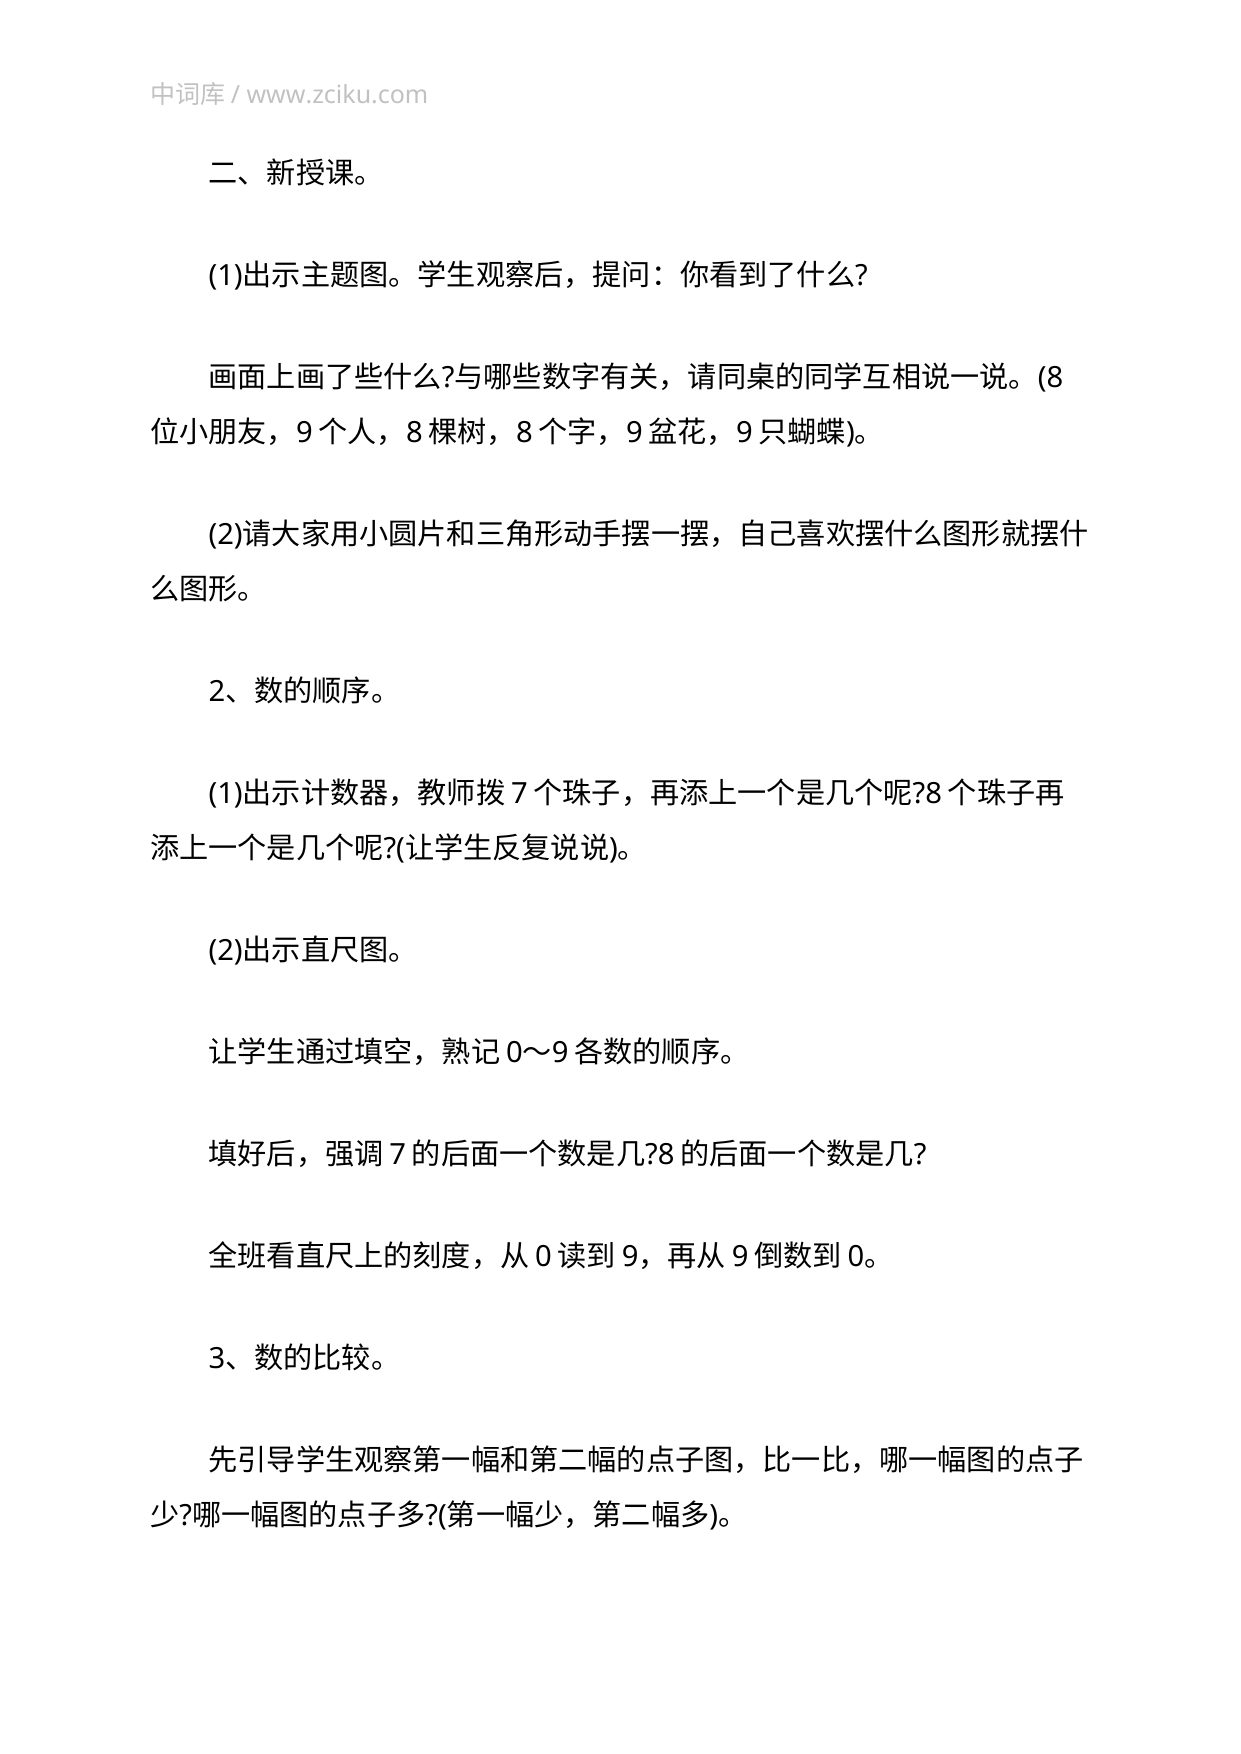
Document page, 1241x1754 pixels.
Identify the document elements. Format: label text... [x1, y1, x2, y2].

text 画面上画了些什么?与哪些数字有关，请同桌的同学互相说一说。(8位小朋友，9个人，8棵树，8个字，9盆花，9只蝴蝶)。 [150, 354, 1090, 451]
text 先引导学生观察第一幅和第二幅的点子图，比一比，哪一幅图的点子少?哪一幅图的点子多?(第一幅少，第二幅多)。 [150, 1436, 1090, 1534]
text 填好后，强调7的后面一个数是几?8的后面一个数是几? [150, 1130, 1090, 1173]
text 二、新授课。 [150, 150, 1090, 192]
text (1)出示主题图。学生观察后，提问：你看到了什么? [150, 252, 1090, 294]
text 全班看直尺上的刻度，从0读到9，再从9倒数到0。 [150, 1232, 1090, 1275]
text 2、数的顺序。 [150, 667, 1090, 710]
text 让学生通过填空，熟记0～9各数的顺序。 [150, 1028, 1090, 1071]
text (2)请大家用小圆片和三角形动手摆一摆，自己喜欢摆什么图形就摆什么图形。 [150, 511, 1090, 608]
text (1)出示计数器，教师拨7个珠子，再添上一个是几个呢?8个珠子再添上一个是几个呢?(让学生反复说说)。 [150, 769, 1090, 867]
text 3、数的比较。 [150, 1334, 1090, 1377]
text (2)出示直尺图。 [150, 926, 1090, 969]
